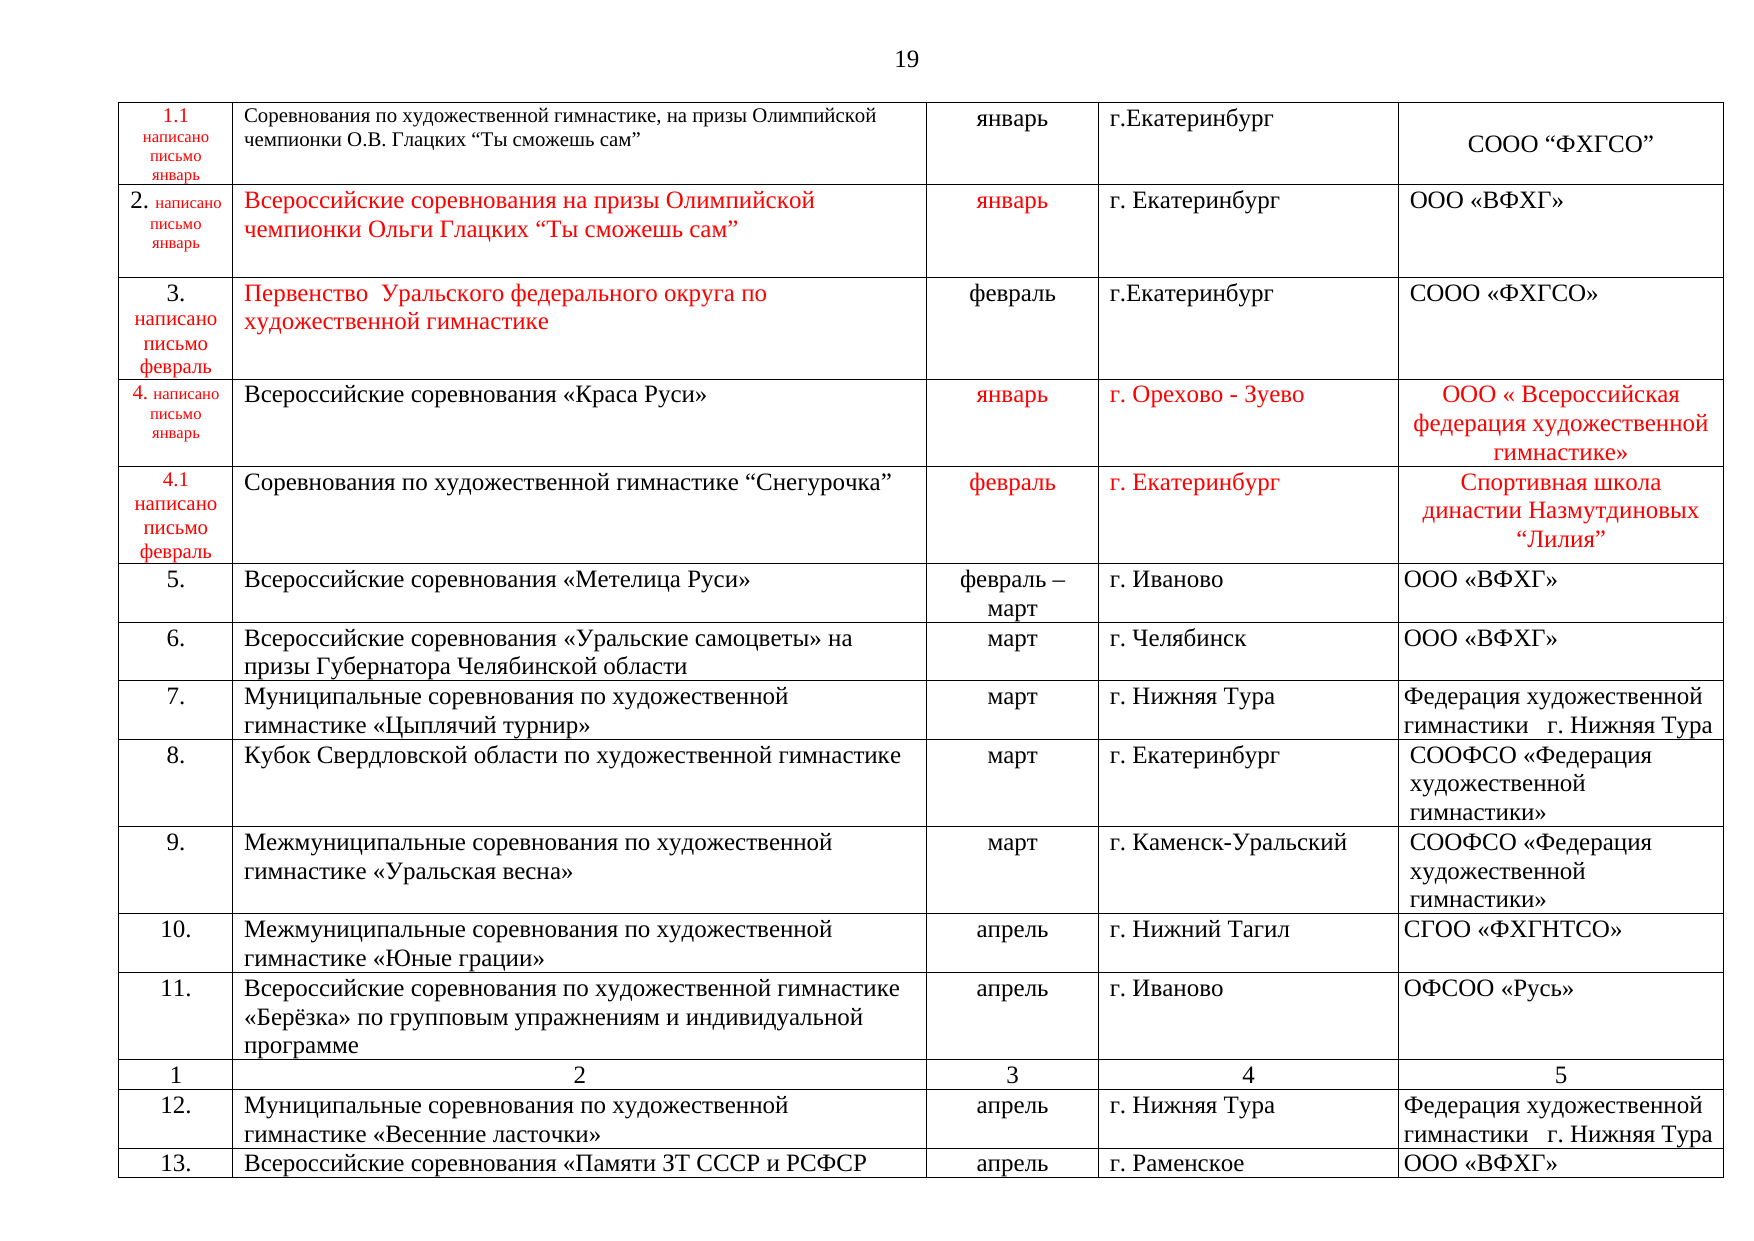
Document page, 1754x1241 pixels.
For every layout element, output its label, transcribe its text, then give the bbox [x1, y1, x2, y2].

table_cell 5 [1399, 1060, 1723, 1089]
table_cell Федерация художественной гимнастики г. Нижняя Тура [1399, 681, 1723, 739]
table_cell апрель [927, 1149, 1098, 1177]
table_cell СООФСО «Федерация художественной гимнастики» [1399, 827, 1723, 913]
table_cell 1.1 написано письмо январь [119, 103, 232, 184]
table_cell Первенство Уральского федерального округа по художественной гимнастике [233, 278, 926, 378]
table_cell г.Екатеринбург [1099, 278, 1398, 378]
table_cell ООО «ВФХГ» [1399, 1149, 1723, 1177]
table_cell Всероссийские соревнования «Краса Руси» [233, 380, 926, 466]
table_cell ООО «ВФХГ» [1399, 564, 1723, 622]
table_cell 6. [119, 623, 232, 680]
table_cell г. Челябинск [1099, 623, 1398, 680]
table_cell Муниципальные соревнования по художественной гимнастике «Весенние ласточки» [233, 1090, 926, 1147]
table_cell СООО “ФХГСО” [1399, 103, 1723, 184]
table_cell январь [927, 103, 1098, 184]
table_cell 4.1 написано письмо февраль [119, 467, 232, 563]
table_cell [1099, 1149, 1398, 1177]
table_cell г. Каменск-Уральский [1099, 827, 1398, 913]
table_cell Кубок Свердловской области по художественной гимнастике [233, 740, 926, 826]
table_cell 2. написано письмо январь [119, 185, 232, 277]
table_cell СООФСО «Федерация художественной гимнастики» [1399, 740, 1723, 826]
table_cell 1 [119, 1060, 232, 1089]
table_cell Всероссийские соревнования «Метелица Руси» [233, 564, 926, 622]
table_cell январь [927, 380, 1098, 466]
table_cell 4 [1099, 1060, 1398, 1089]
table_cell г. Нижний Тагил [1099, 914, 1398, 972]
table_cell март [927, 740, 1098, 826]
table_cell СООО «ФХГСО» [1399, 278, 1723, 378]
table_cell февраль [927, 467, 1098, 563]
table_cell Муниципальные соревнования по художественной гимнастике «Цыплячий турнир» [233, 681, 926, 739]
table_cell 11. [119, 973, 232, 1059]
table_cell Всероссийские соревнования по художественной гимнастике «Берёзка» по групповым упражнениям и индивидуальной программе [233, 973, 926, 1059]
table_cell ООО « Всероссийская федерация художественной гимнастике» [1399, 380, 1723, 466]
table_cell 2 [233, 1060, 926, 1089]
table_cell ООО «ВФХГ» [1399, 623, 1723, 680]
table_cell ОФСОО «Русь» [1399, 973, 1723, 1059]
table_cell г.Екатеринбург [1099, 103, 1398, 184]
table_cell 5. [119, 564, 232, 622]
table_cell СГОО «ФХГНТСО» [1399, 914, 1723, 972]
table_cell 10. [119, 914, 232, 972]
table_cell 3. написано письмо февраль [119, 278, 232, 378]
table_cell апрель [927, 1090, 1098, 1147]
table_cell 3 [927, 1060, 1098, 1089]
table_cell г. Иваново [1099, 564, 1398, 622]
table_cell 7. [119, 681, 232, 739]
table_cell февраль – март [927, 564, 1098, 622]
table_cell 9. [119, 827, 232, 913]
table_cell г. Орехово - Зуево [1099, 380, 1398, 466]
table_cell г. Нижняя Тура [1099, 1090, 1398, 1147]
table_cell Спортивная школа династии Назмутдиновых “Лилия” [1399, 467, 1723, 563]
table_cell Межмуниципальные соревнования по художественной гимнастике «Юные грации» [233, 914, 926, 972]
table_cell ООО «ВФХГ» [1399, 185, 1723, 277]
table_cell Межмуниципальные соревнования по художественной гимнастике «Уральская весна» [233, 827, 926, 913]
table_cell 12. [119, 1090, 232, 1147]
table_cell г. Екатеринбург [1099, 467, 1398, 563]
table_cell Соревнования по художественной гимнастике, на призы Олимпийской чемпионки О.В. Глацких “Ты сможешь сам” [233, 103, 926, 184]
table_cell апрель [927, 973, 1098, 1059]
table_cell г. Екатеринбург [1099, 185, 1398, 277]
table_cell февраль [927, 278, 1098, 378]
table_cell март [927, 681, 1098, 739]
table_cell Всероссийские соревнования «Уральские самоцветы» на призы Губернатора Челябинской области [233, 623, 926, 680]
table_cell 4. написано письмо январь [119, 380, 232, 466]
table_cell апрель [927, 914, 1098, 972]
table_cell март [927, 827, 1098, 913]
table_cell г. Екатеринбург [1099, 740, 1398, 826]
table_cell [233, 1149, 926, 1177]
table_cell Федерация художественной гимнастики г. Нижняя Тура [1399, 1090, 1723, 1147]
table_cell март [927, 623, 1098, 680]
table_cell 13. [119, 1149, 232, 1177]
table_cell Всероссийские соревнования на призы Олимпийской чемпионки Ольги Глацких “Ты сможешь сам” [233, 185, 926, 277]
table_cell г. Нижняя Тура [1099, 681, 1398, 739]
table_cell январь [927, 185, 1098, 277]
table_cell Соревнования по художественной гимнастике “Снегурочка” [233, 467, 926, 563]
table_cell 8. [119, 740, 232, 826]
table_cell г. Иваново [1099, 973, 1398, 1059]
